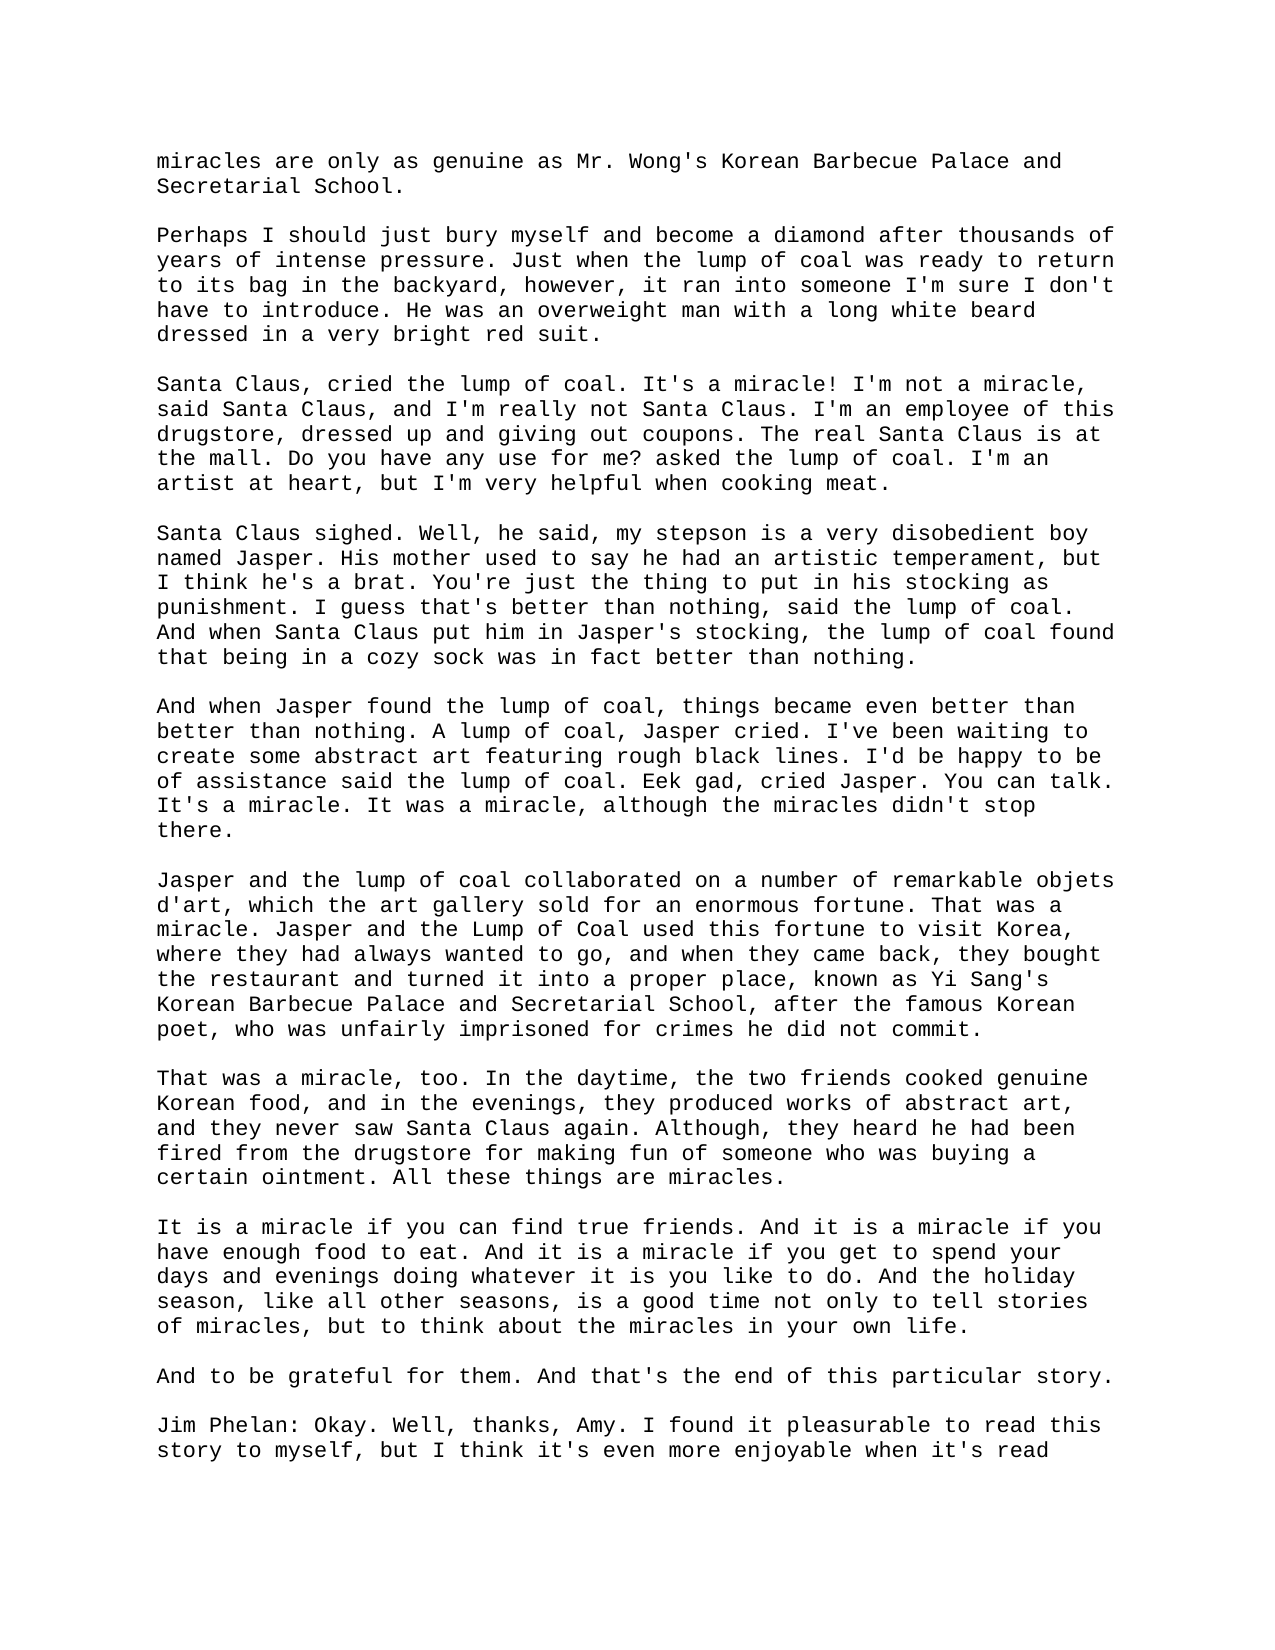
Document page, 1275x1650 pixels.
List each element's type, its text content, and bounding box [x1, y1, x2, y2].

text Santa Claus sighed. Well, he said, my stepson is a very disobedient boy named Jasper. His mother used to say he had an artistic temperament, but I think he's a brat. You're just the thing to put in his stocking as punishment. I guess that's better than nothing, said the lump of coal. And when Santa Claus put him in Jasper's stocking, the lump of coal found that being in a cozy sock was in fact better than nothing. [156, 522, 1118, 671]
text Santa Claus, cried the lump of coal. It's a miracle! I'm not a miracle, said Santa Claus, and I'm really not Santa Claus. I'm an employee of this drugstore, dressed up and giving out coupons. The real Santa Claus is at the mall. Do you have any use for me? asked the lump of coal. I'm an artist at heart, but I'm very helpful when cooking meat. [156, 373, 1118, 497]
text Jasper and the lump of coal collaborated on a number of remarkable objets d'art, which the art gallery sold for an enormous fortune. That was a miracle. Jasper and the Lump of Coal used this fortune to visit Korea, where they had always wanted to go, and when they came back, they bought the restaurant and turned it into a proper place, known as Yi Sang's Korean Barbecue Palace and Secretarial School, after the famous Korean poet, who was unfairly imprisoned for crimes he did not commit. [156, 869, 1118, 1042]
text That was a miracle, too. In the daytime, the two friends cooked genuine Korean food, and in the evenings, they produced works of abstract art, and they never saw Santa Claus again. Although, they heard he had been fired from the drugstore for making fun of someone who was buying a certain ointment. All these things are miracles. [156, 1067, 1118, 1191]
text Perhaps I should just bury myself and become a diamond after thousands of years of intense pressure. Just when the lump of coal was ready to return to its bag in the backyard, however, it ran into someone I'm sure I don't have to introduce. He was an overweight man with a long white beard dressed in a very bright red suit. [156, 224, 1118, 348]
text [156, 150, 1118, 199]
text And when Jasper found the lump of coal, things became even better than better than nothing. A lump of coal, Jasper cried. I've been waiting to create some abstract art featuring rough black lines. I'd be happy to be of assistance said the lump of coal. Eek gad, cried Jasper. You can talk. It's a miracle. It was a miracle, although the miracles didn't stop there. [156, 695, 1118, 844]
text And to be grateful for them. And that's the end of this particular story. [156, 1365, 1118, 1389]
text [156, 1414, 1118, 1464]
text It is a miracle if you can find true friends. And it is a miracle if you have enough food to eat. And it is a miracle if you get to spend your days and evenings doing whatever it is you like to do. And the holiday season, like all other seasons, is a good time not only to tell stories of miracles, but to think about the miracles in your own life. [156, 1216, 1118, 1340]
